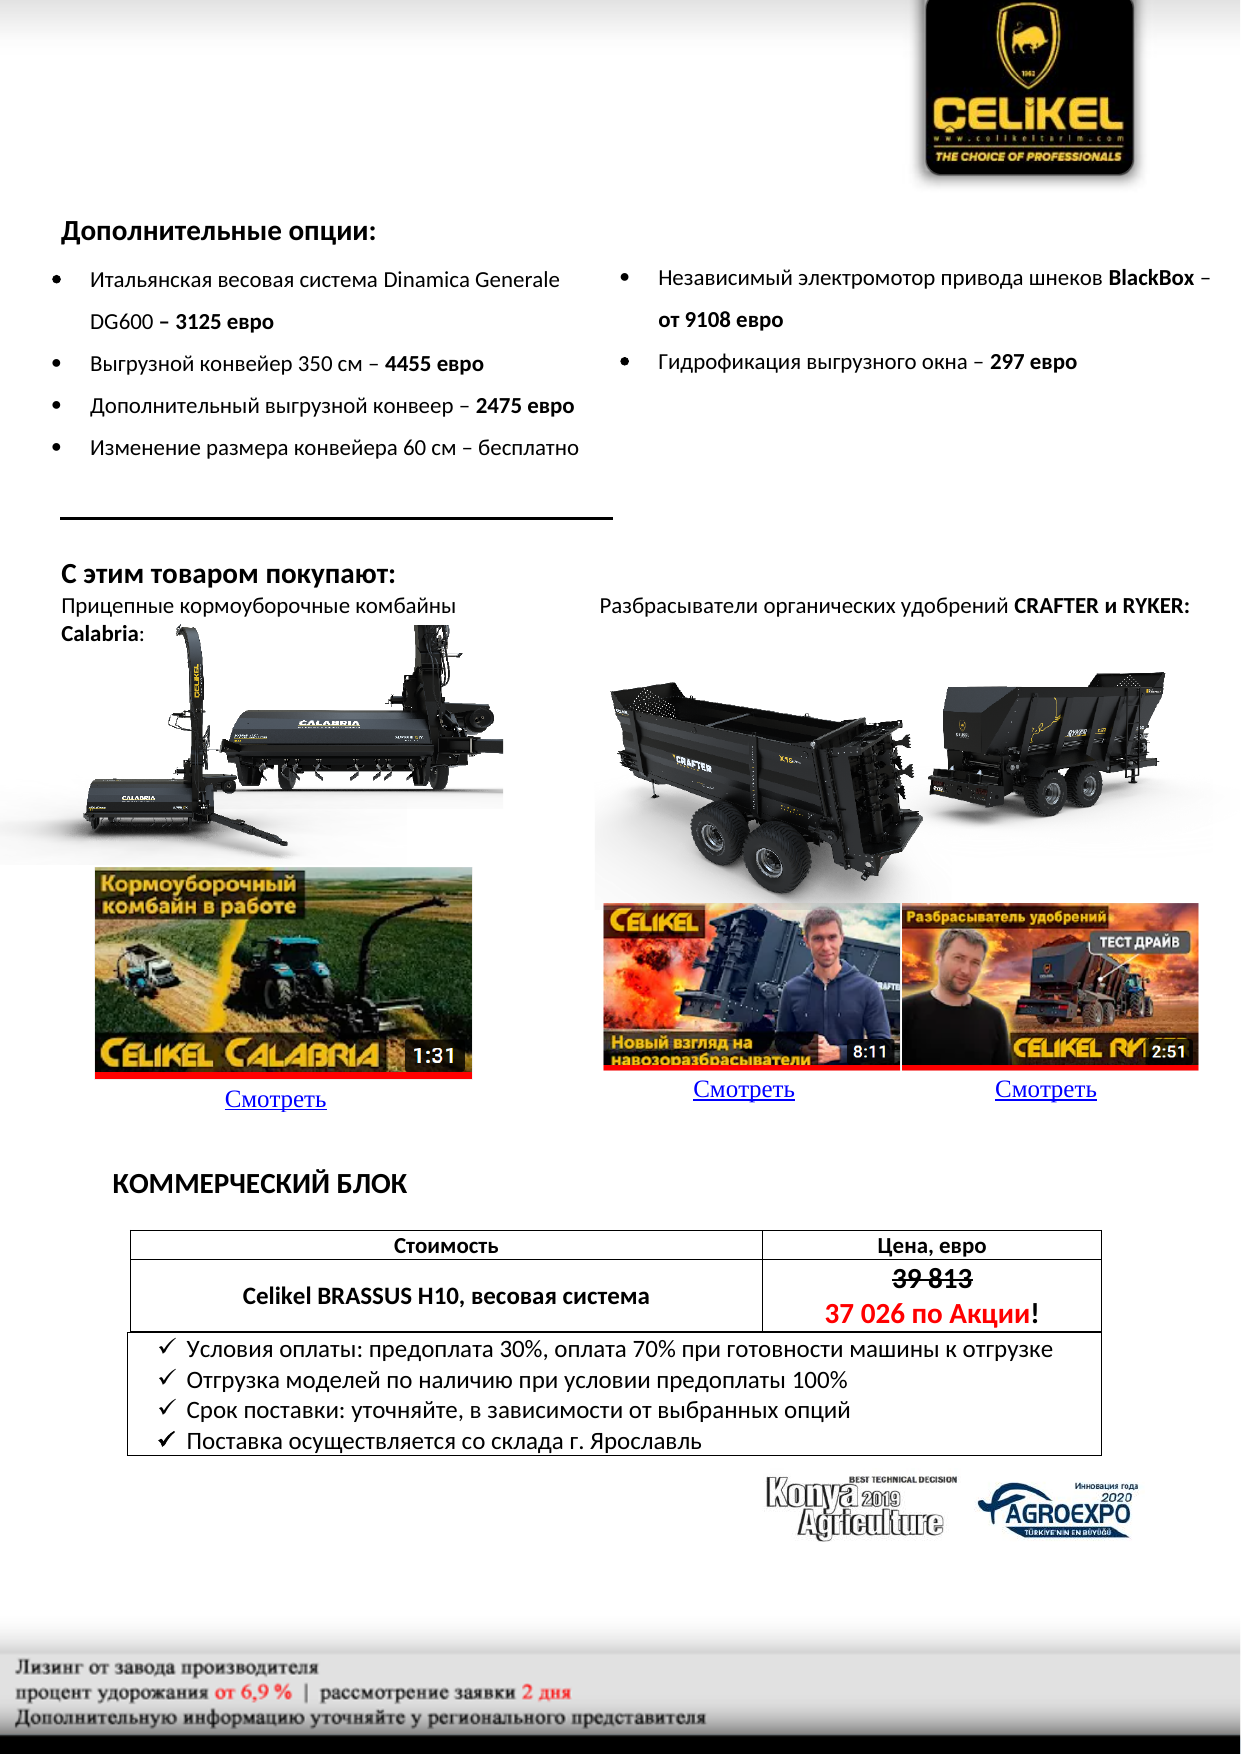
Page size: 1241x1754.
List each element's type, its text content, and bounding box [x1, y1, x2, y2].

table_cell Celikel BRASSUS H10, весовая система [131, 1260, 762, 1331]
picture [973, 1468, 1145, 1546]
picture [0, 0, 1241, 216]
table_header Цена, евро [763, 1231, 1101, 1259]
table_header Условия оплаты: предоплата 30%, оплата 70% при готовности машины к отгрузке Отгрузка моделей по наличию при условии предоплаты 100% Срок поставки: уточняйте, в зависимости от выбранных опций Поставка осуществляется со склада г. Ярославль [128, 1333, 1101, 1455]
picture [594, 617, 1241, 1075]
table_cell 39 813 37 026 по Акции! [763, 1260, 1101, 1331]
table_header Стоимость [131, 1231, 762, 1259]
text КОММЕРЧЕСКИЙ БЛОК [112, 1165, 1128, 1201]
picture [0, 1563, 1241, 1754]
picture [762, 1468, 961, 1542]
picture [0, 576, 504, 1084]
